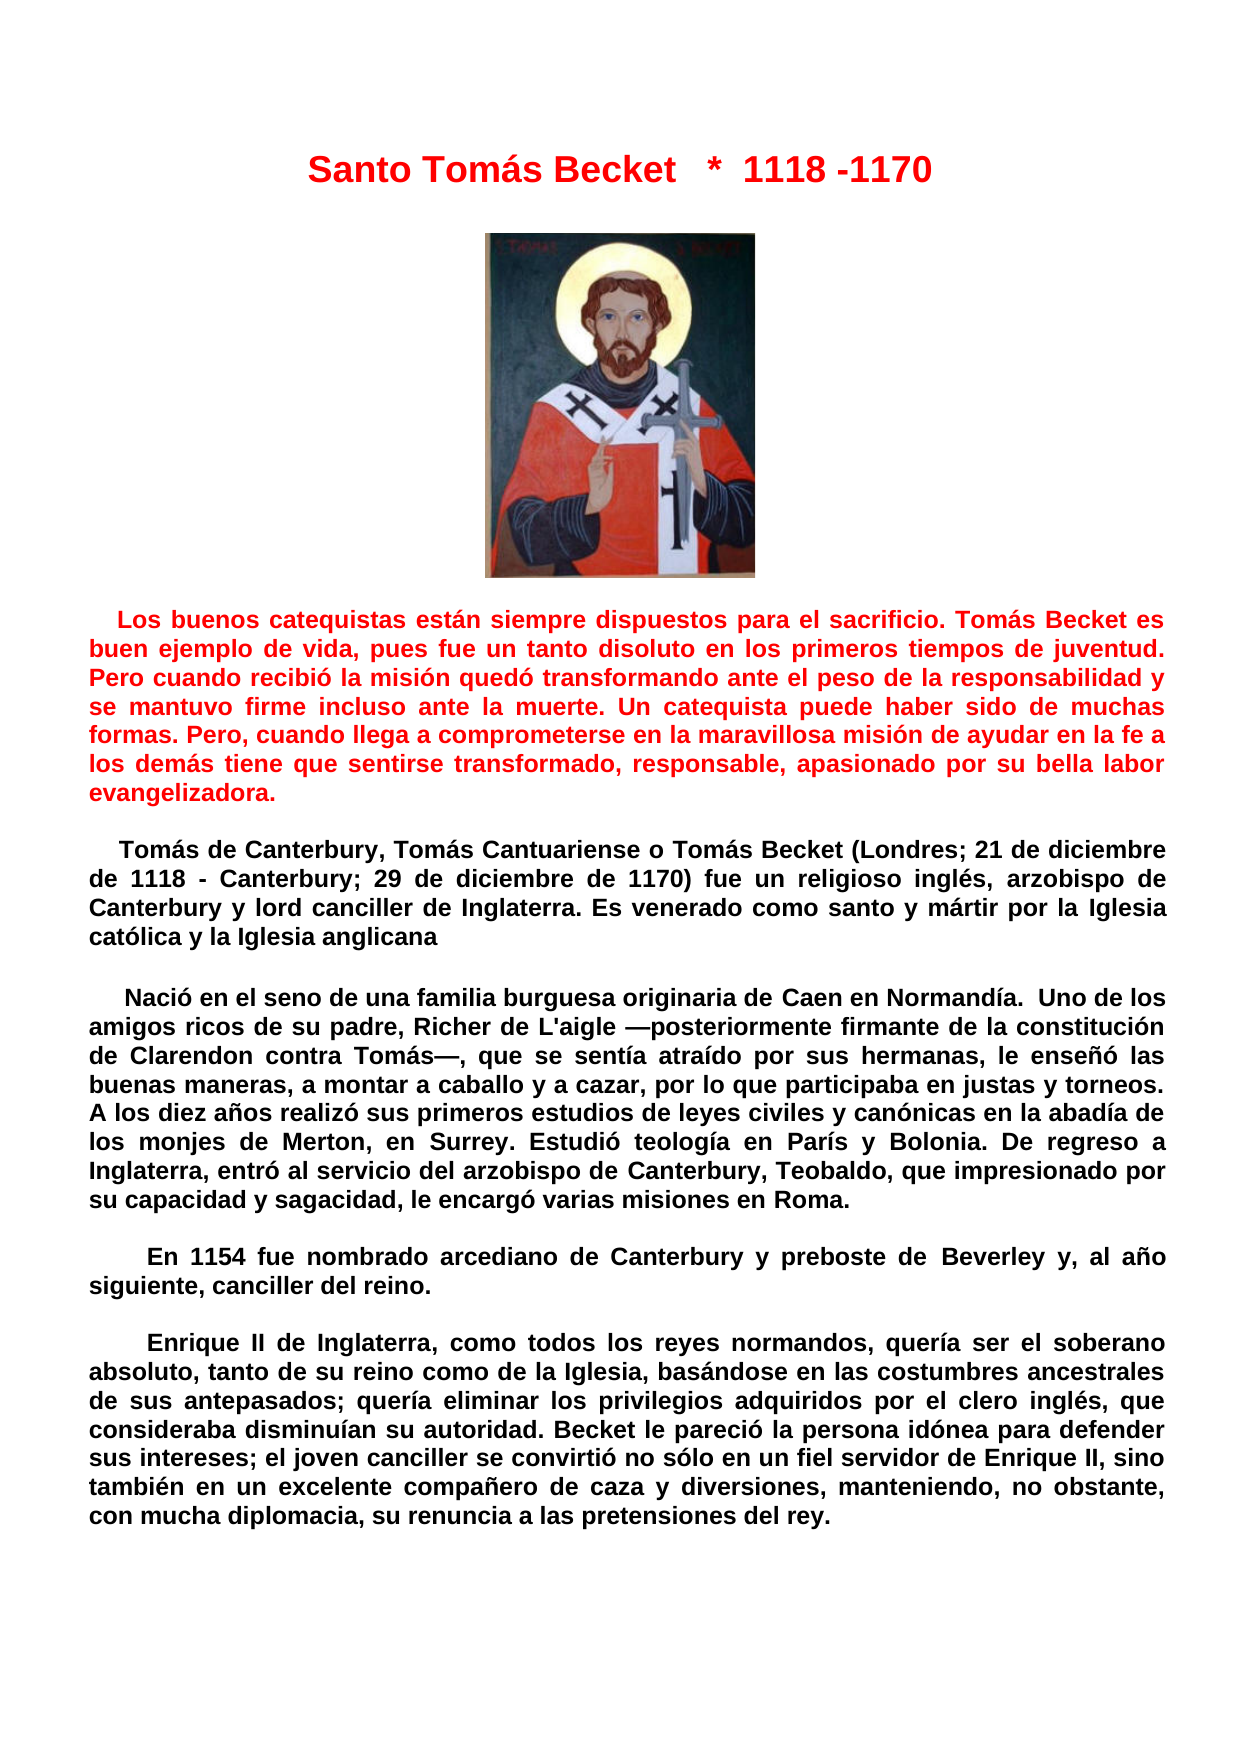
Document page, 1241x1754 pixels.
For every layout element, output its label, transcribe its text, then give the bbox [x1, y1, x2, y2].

text Tomás de Canterbury, Tomás Cantuariense o Tomás Becket (Londres; 21 de diciembre de 1118 - Canterbury; 29 de diciembre de 1170) fue un religioso inglés, arzobispo de Canterbury y lord canciller de Inglaterra. Es venerado como santo y mártir por la Iglesia católica y la Iglesia anglicana [88, 835, 1167, 950]
text En 1154 fue nombrado arcediano de Canterbury y preboste de Beverley y, al año siguiente, canciller del reino. [88, 1242, 1167, 1300]
text Santo Tomás Becket * 1118 -1170 [177, 148, 1063, 191]
picture [485, 233, 756, 578]
text Nació en el seno de una familia burguesa originaria de Caen en Normandía. Uno de los amigos ricos de su padre, Richer de L'aigle —posteriormente firmante de la constitución de Clarendon contra Tomás—, que se sentía atraído por sus hermanas, le enseñó las buenas maneras, a montar a caballo y a cazar, por lo que participaba en justas y torneos. A los diez años realizó sus primeros estudios de leyes civiles y canónicas en la abadía de los monjes de Merton, en Surrey. Estudió teología en París y Bolonia. De regreso a Inglaterra, entró al servicio del arzobispo de Canterbury, Teobaldo, que impresionado por su capacidad y sagacidad, le encargó varias misiones en Roma. [88, 983, 1167, 1213]
text Los buenos catequistas están siempre dispuestos para el sacrificio. Tomás Becket es buen ejemplo de vida, pues fue un tanto disoluto en los primeros tiempos de juventud. Pero cuando recibió la misión quedó transformando ante el peso de la responsabilidad y se mantuvo firme incluso ante la muerte. Un catequista puede haber sido de muchas formas. Pero, cuando llega a comprometerse en la maravillosa misión de ayudar en la fe a los demás tiene que sentirse transformado, responsable, apasionado por su bella labor evangelizadora. [88, 605, 1167, 807]
text Enrique II de Inglaterra, como todos los reyes normandos, quería ser el soberano absoluto, tanto de su reino como de la Iglesia, basándose en las costumbres ancestrales de sus antepasados; quería eliminar los privilegios adquiridos por el clero inglés, que consideraba disminuían su autoridad. Becket le pareció la persona idónea para defender sus intereses; el joven canciller se convirtió no sólo en un fiel servidor de Enrique II, sino también en un excelente compañero de caza y diversiones, manteniendo, no obstante, con mucha diplomacia, su renuncia a las pretensiones del rey. [88, 1328, 1167, 1530]
